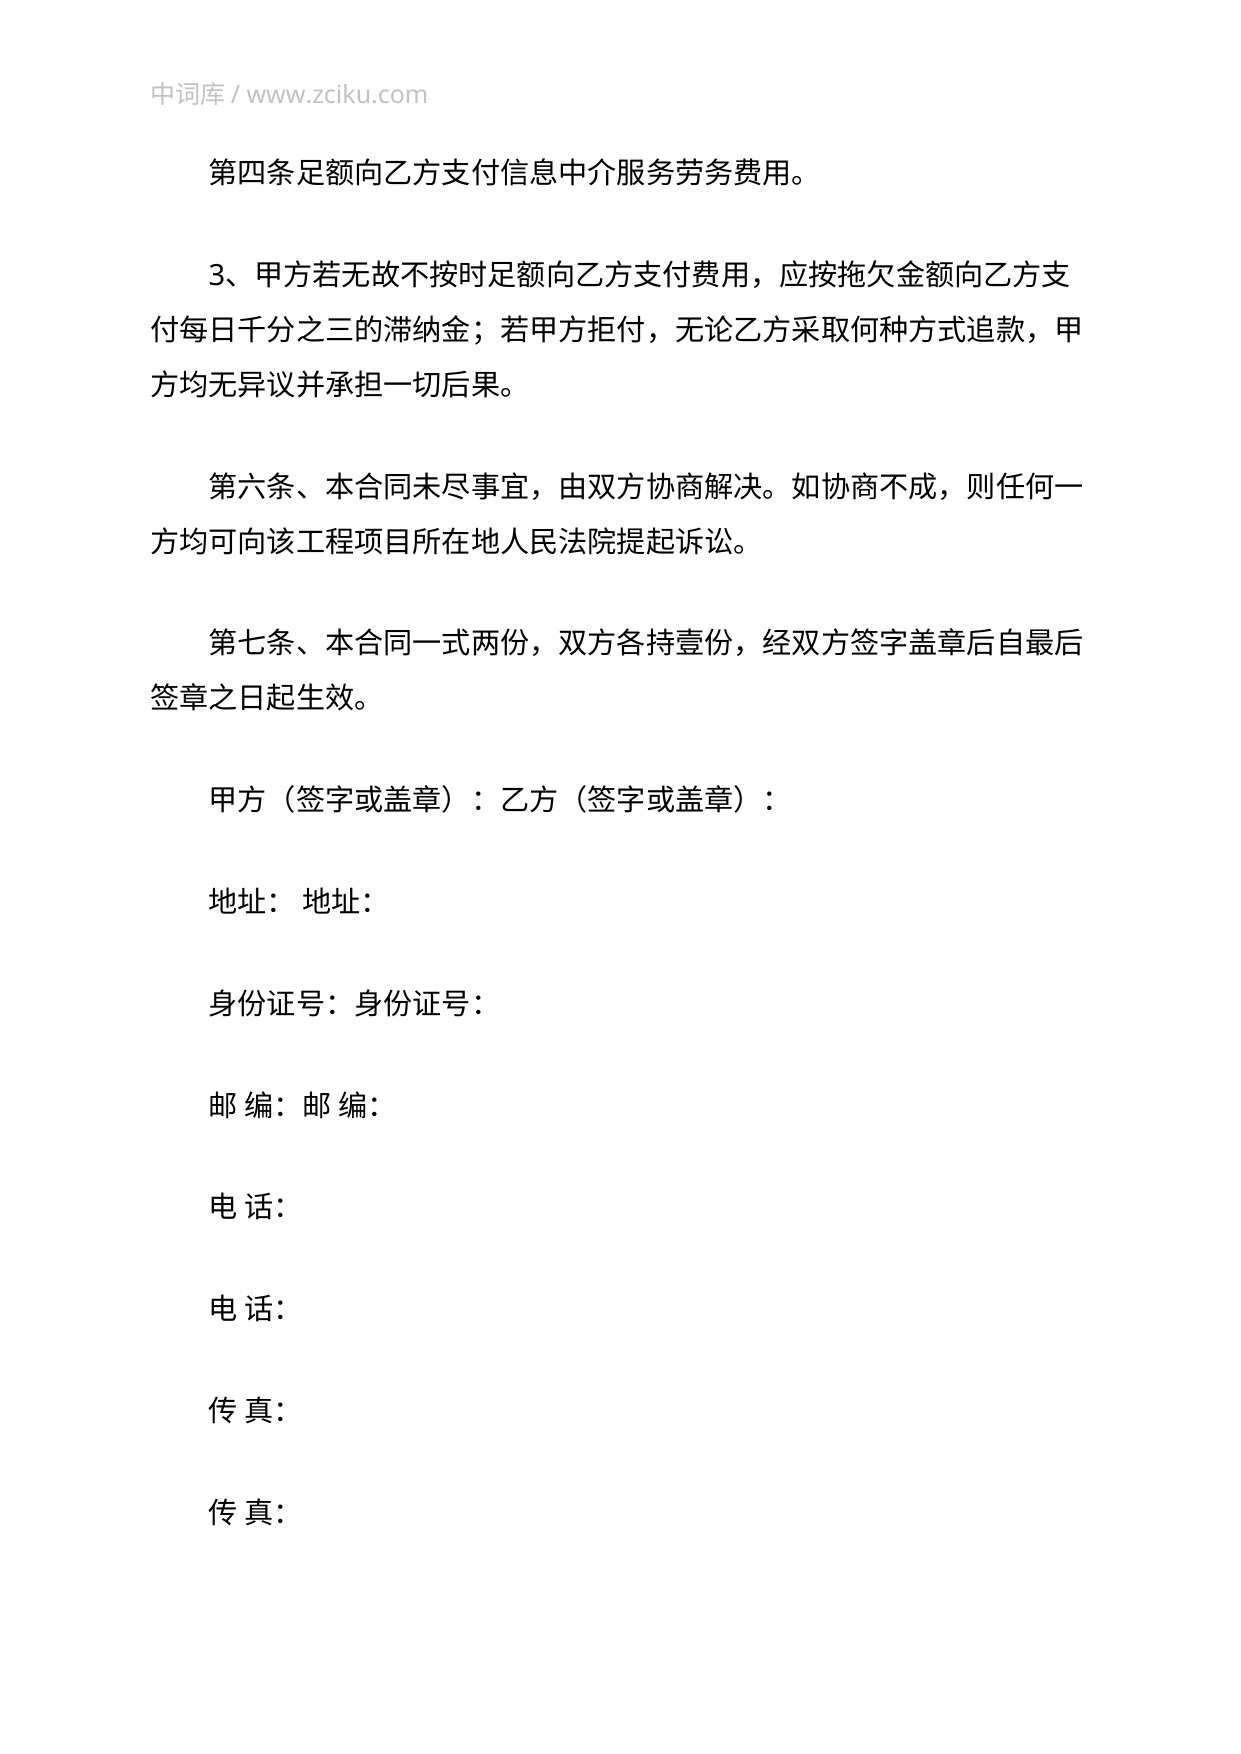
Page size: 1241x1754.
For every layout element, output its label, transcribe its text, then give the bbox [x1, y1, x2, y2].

text 3、甲方若无故不按时足额向乙方支付费用，应按拖欠金额向乙方支付每日千分之三的滞纳金；若甲方拒付，无论乙方采取何种方式追款，甲方均无异议并承担一切后果。 [150, 252, 1090, 404]
text 甲方（签字或盖章）：乙方（签字或盖章）： [150, 777, 1090, 819]
text 传 真： [150, 1489, 1090, 1531]
text 第四条足额向乙方支付信息中介服务劳务费用。 [150, 150, 1090, 192]
text 第六条、本合同未尽事宜，由双方协商解决。如协商不成，则任何一方均可向该工程项目所在地人民法院提起诉讼。 [150, 463, 1090, 561]
text 身份证号：身份证号： [150, 980, 1090, 1023]
text 地址： 地址： [150, 878, 1090, 921]
text 电 话： [150, 1184, 1090, 1226]
text 传 真： [150, 1387, 1090, 1430]
text 第七条、本合同一式两份，双方各持壹份，经双方签字盖章后自最后签章之日起生效。 [150, 620, 1090, 717]
text 邮 编：邮 编： [150, 1082, 1090, 1124]
text 电 话： [150, 1286, 1090, 1328]
